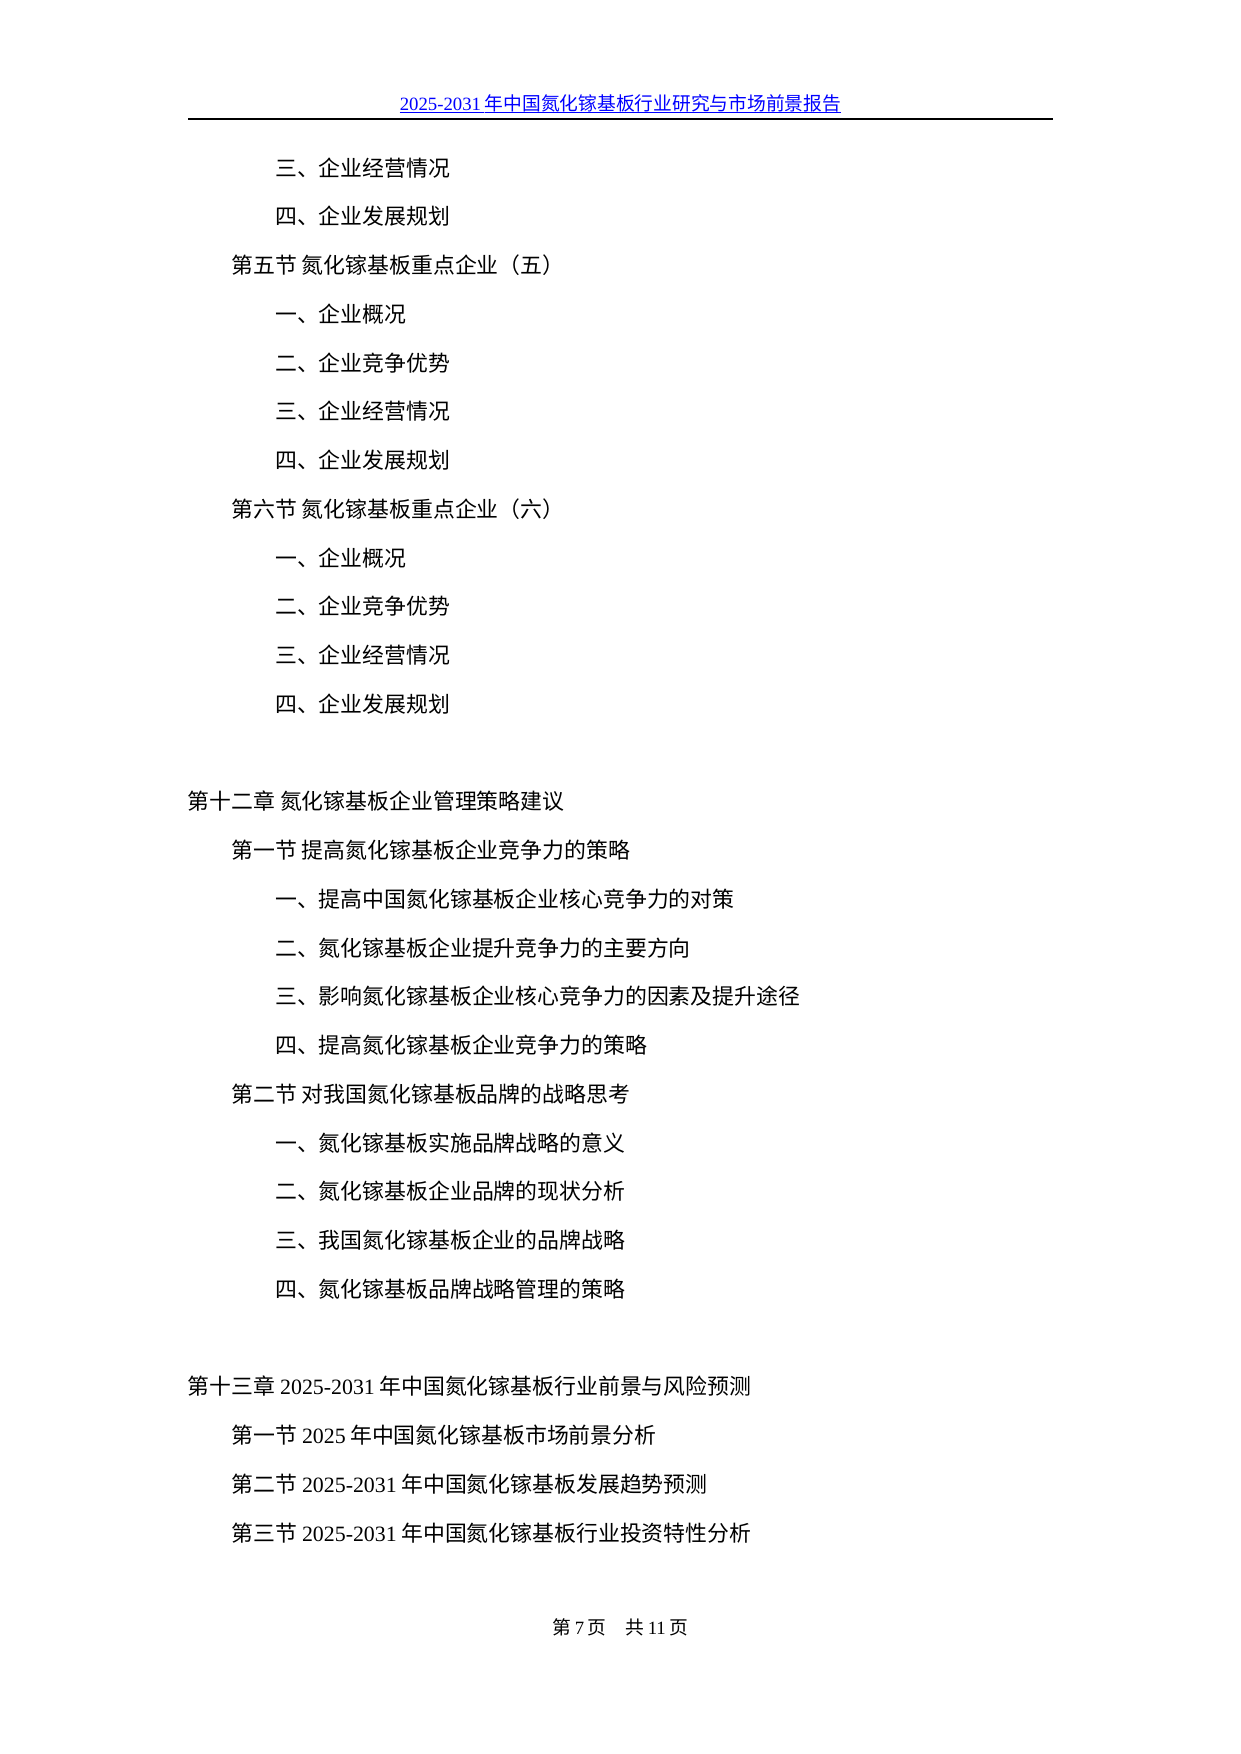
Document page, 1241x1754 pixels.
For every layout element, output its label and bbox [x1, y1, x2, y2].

text [187, 150, 1053, 1548]
